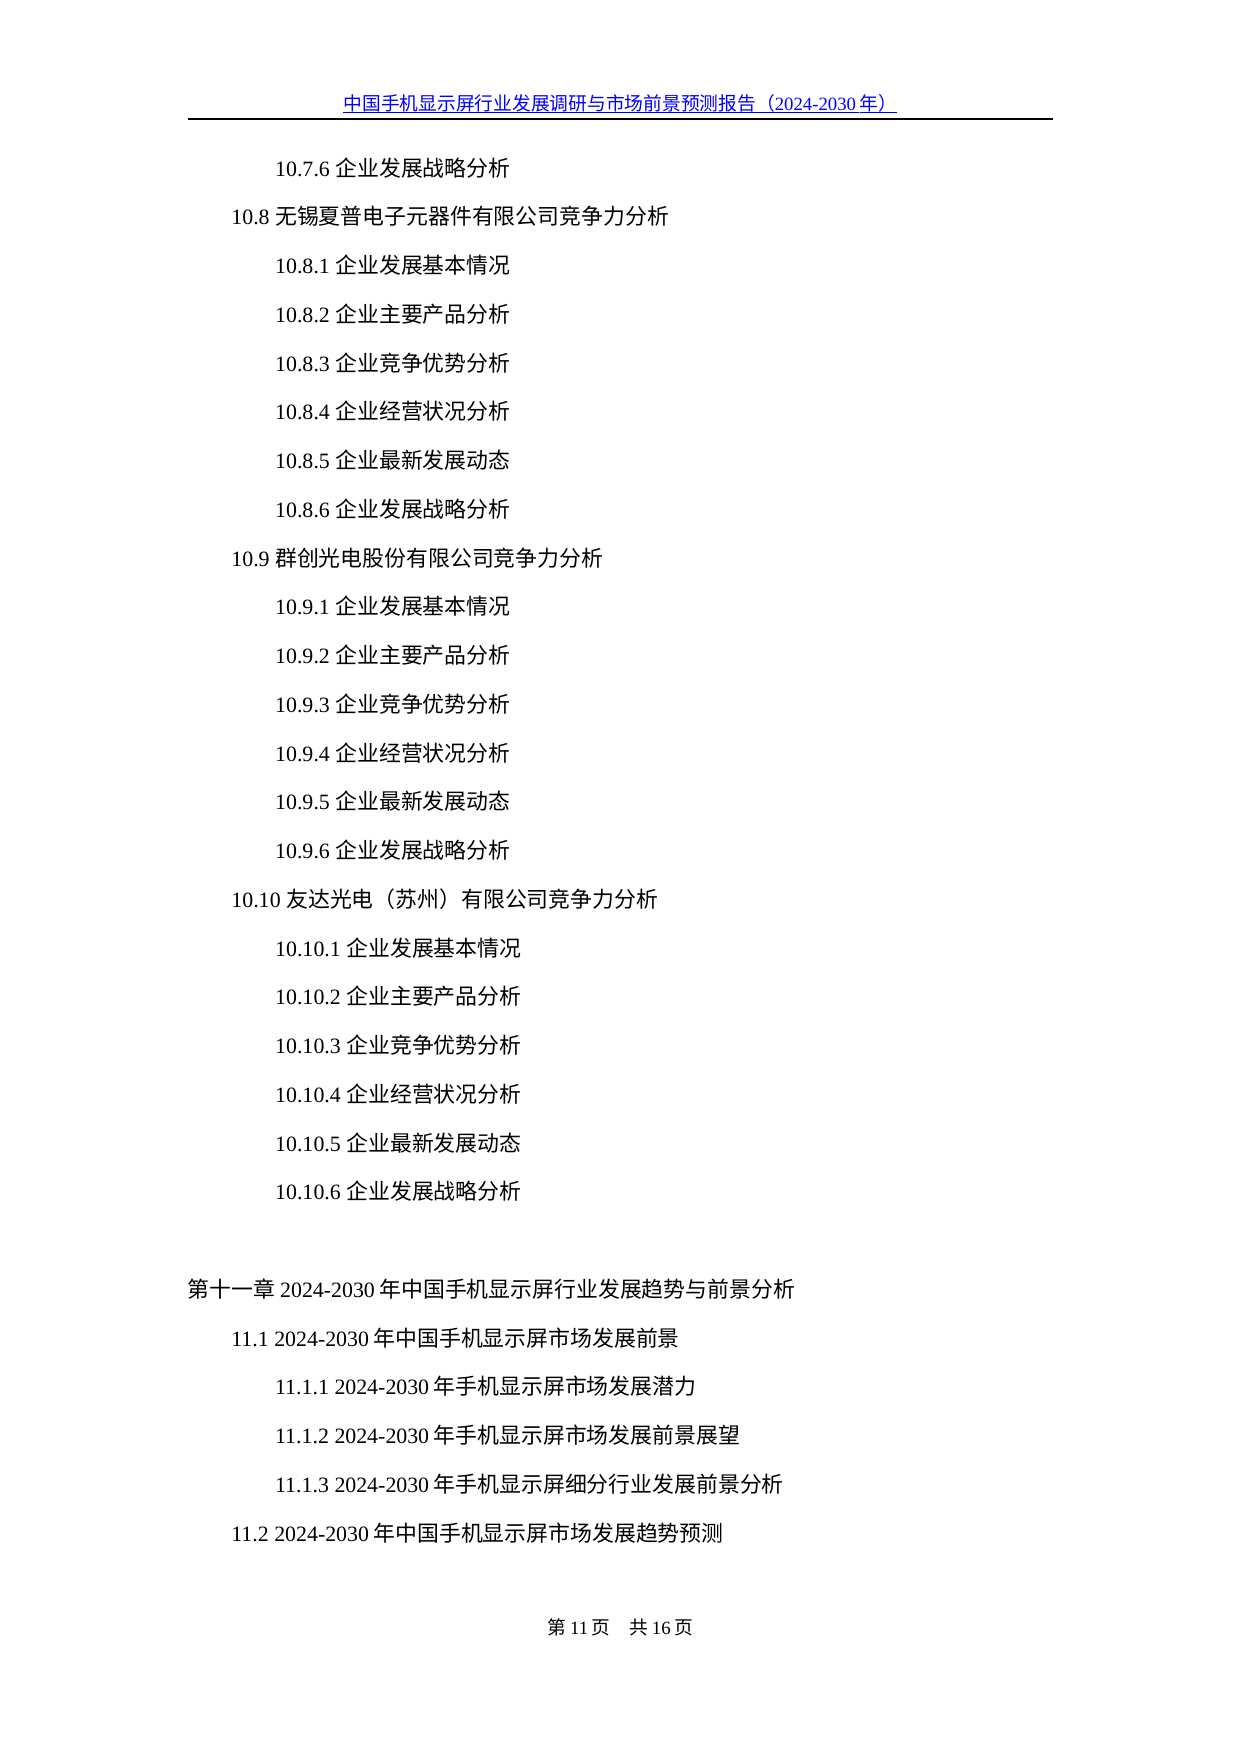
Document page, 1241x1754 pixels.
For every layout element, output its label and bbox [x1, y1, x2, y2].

text [187, 150, 1053, 1548]
